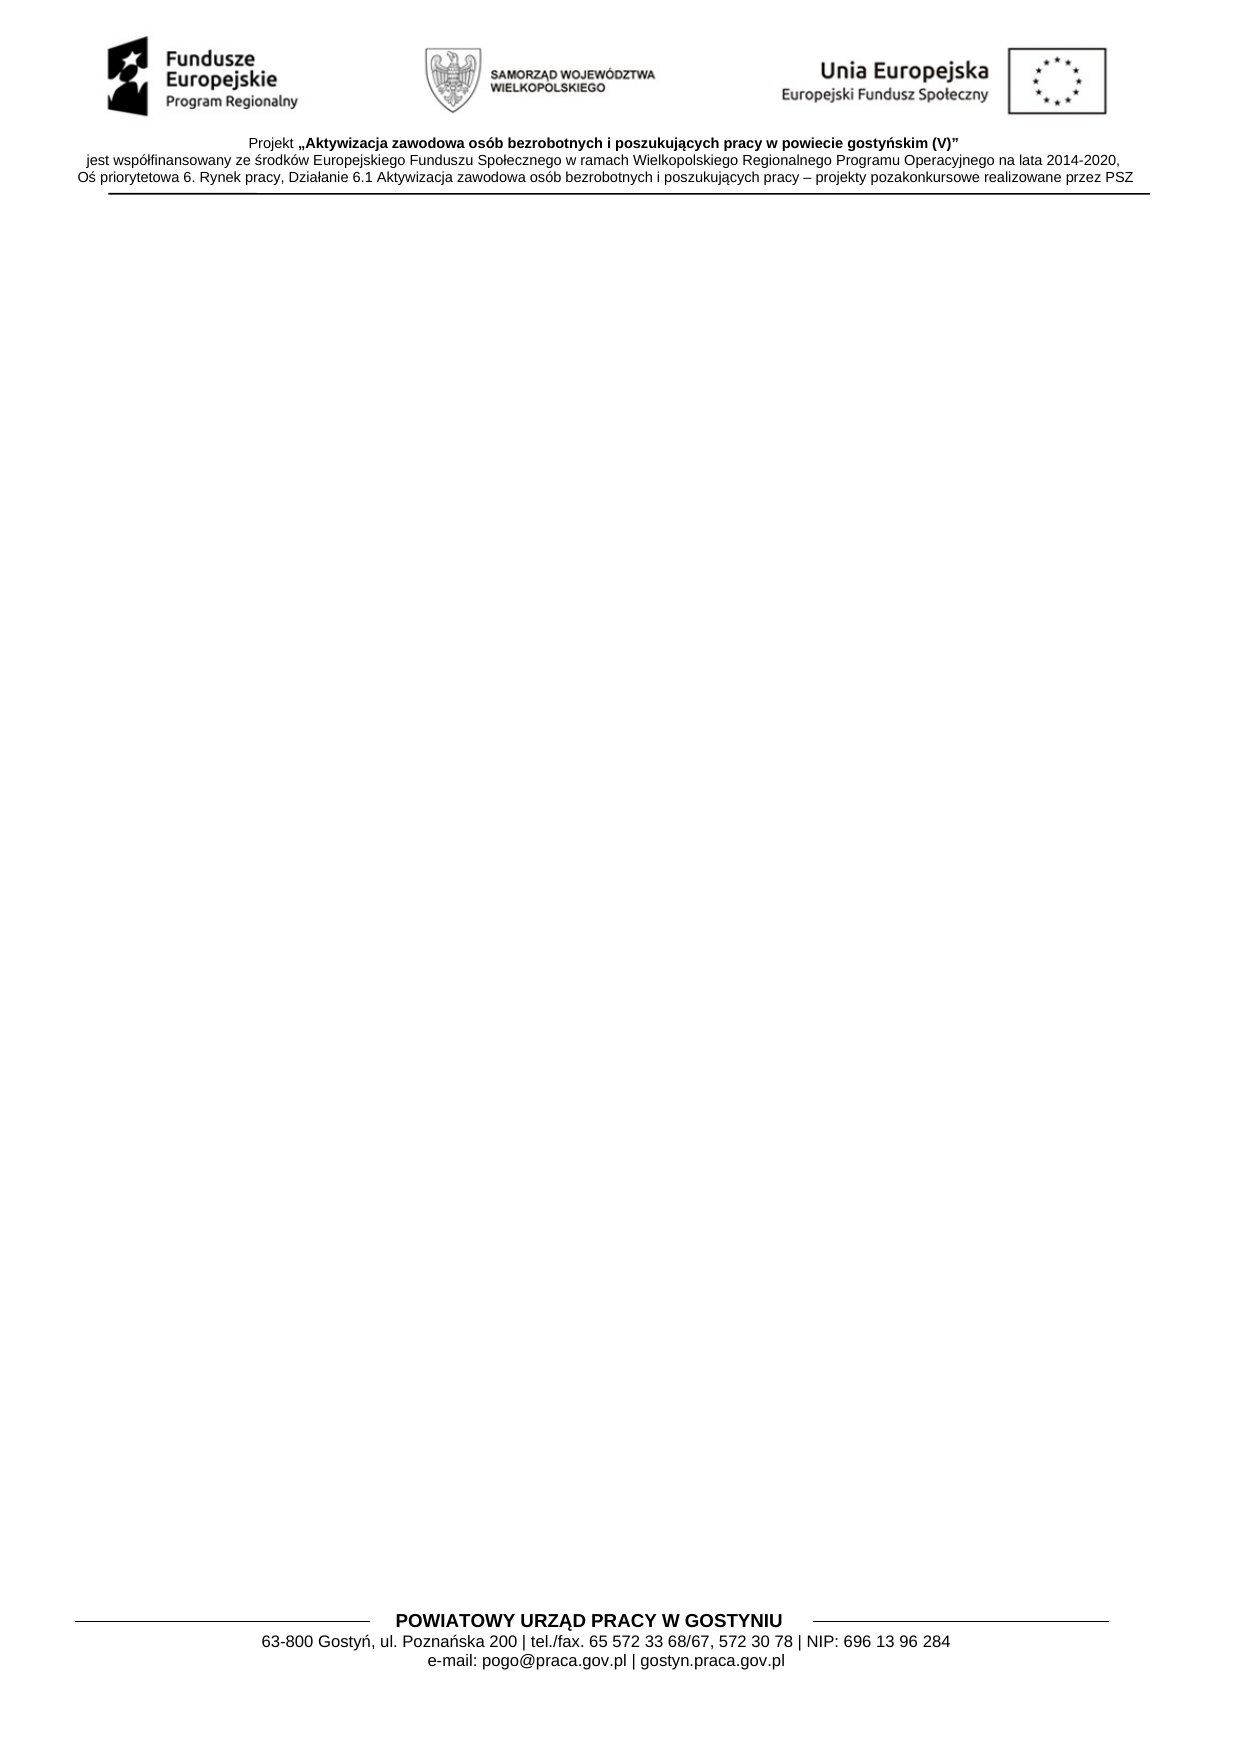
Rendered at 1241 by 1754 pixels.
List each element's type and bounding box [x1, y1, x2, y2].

picture [96, 30, 1117, 123]
